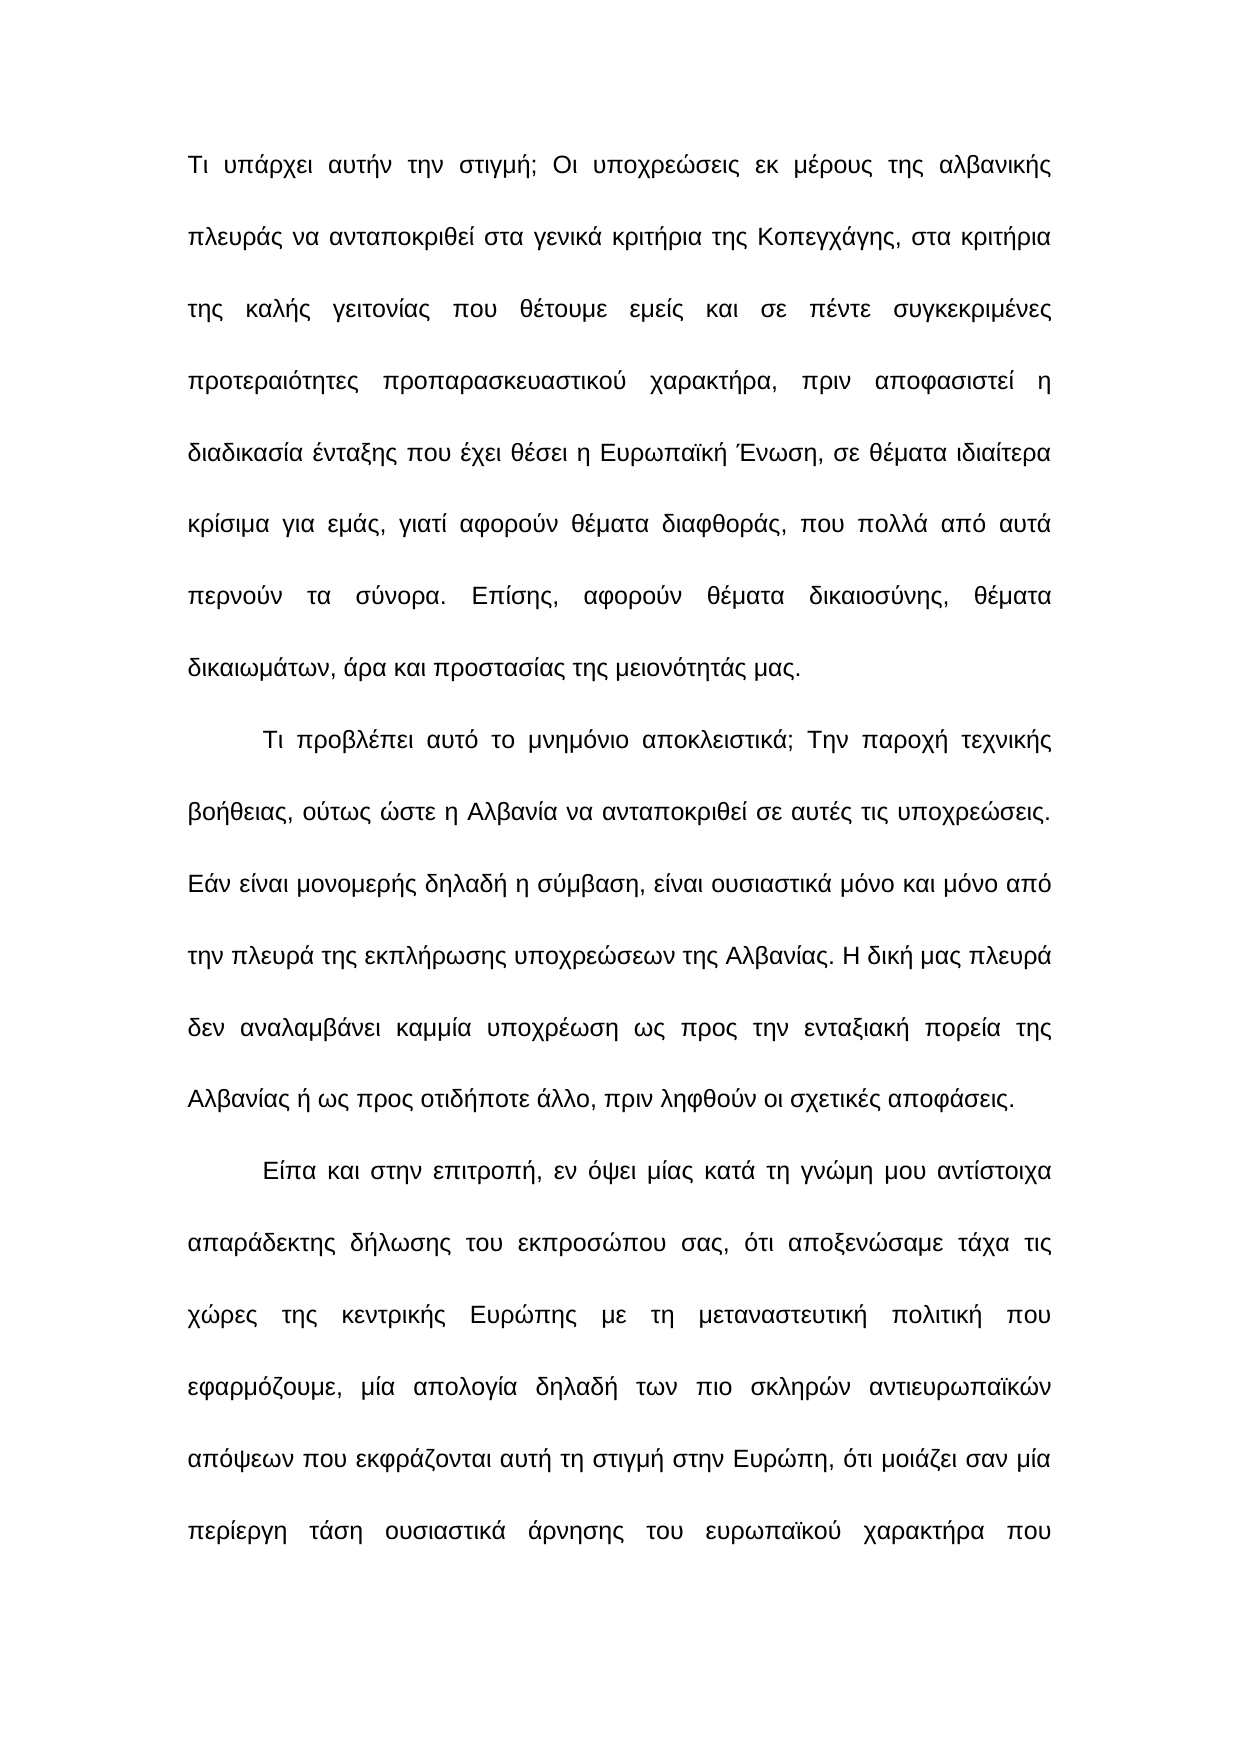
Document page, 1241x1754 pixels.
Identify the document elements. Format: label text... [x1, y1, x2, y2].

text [187, 1156, 1053, 1544]
text Τι υπάρχει αυτήν την στιγμή; Οι υποχρεώσεις εκ μέρους της αλβανικής πλευράς να ανταποκριθεί στα γενικά κριτήρια της Κοπεγχάγης, στα κριτήρια της καλής γειτονίας που θέτουμε εμείς και σε πέντε συγκεκριμένες προτεραιότητες προπαρασκευαστικού χαρακτήρα, πριν αποφασιστεί η διαδικασία ένταξης που έχει θέσει η Ευρωπαϊκή Ένωση, σε θέματα ιδιαίτερα κρίσιμα για εμάς, γιατί αφορούν θέματα διαφθοράς, που πολλά από αυτά περνούν τα σύνορα. Επίσης, αφορούν θέματα δικαιοσύνης, θέματα δικαιωμάτων, άρα και προστασίας της μειονότητάς μας. [187, 150, 1053, 682]
text Τι προβλέπει αυτό το μνημόνιο αποκλειστικά; Την παροχή τεχνικής βοήθειας, ούτως ώστε η Αλβανία να ανταποκριθεί σε αυτές τις υποχρεώσεις. Εάν είναι μονομερής δηλαδή η σύμβαση, είναι ουσιαστικά μόνο και μόνο από την πλευρά της εκπλήρωσης υποχρεώσεων της Αλβανίας. Η δική μας πλευρά δεν αναλαμβάνει καμμία υποχρέωση ως προς την ενταξιακή πορεία της Αλβανίας ή ως προς οτιδήποτε άλλο, πριν ληφθούν οι σχετικές αποφάσεις. [187, 725, 1053, 1113]
